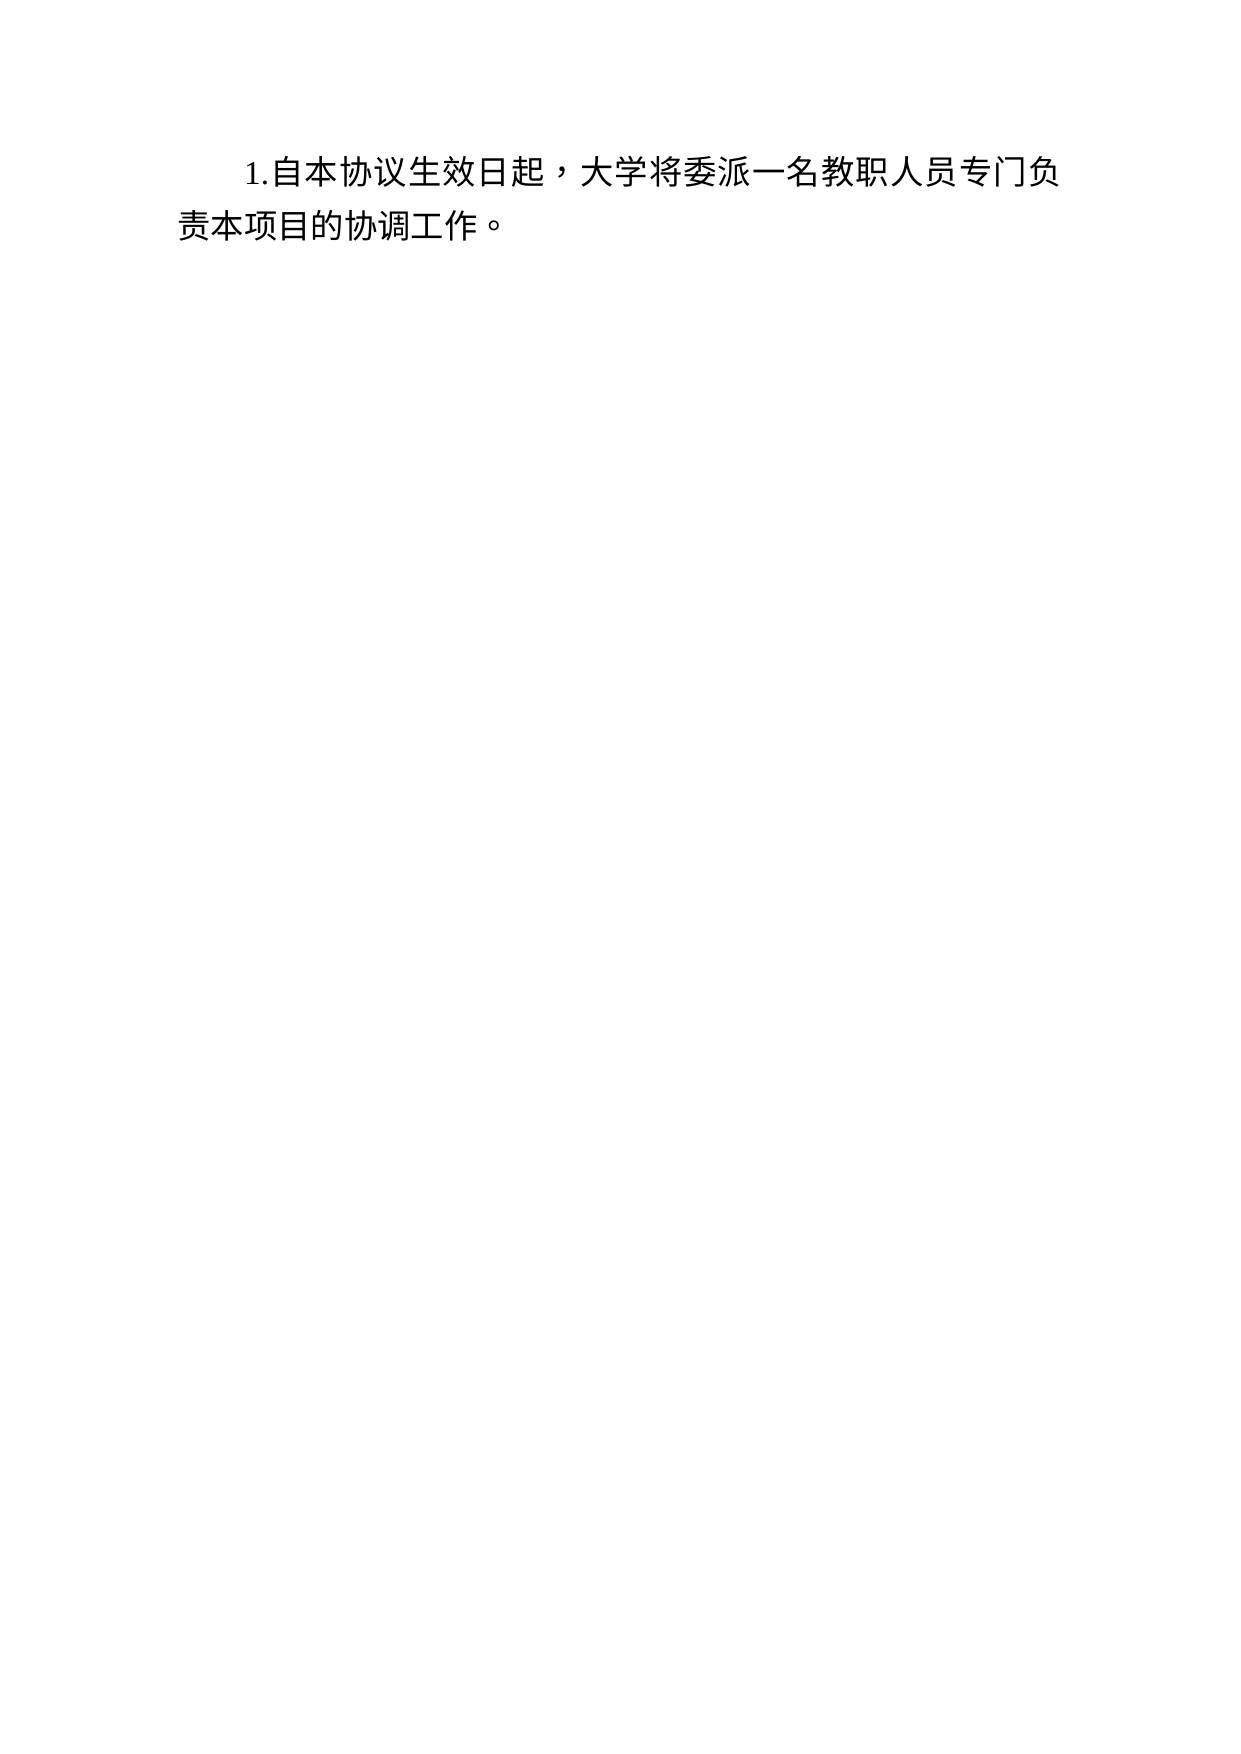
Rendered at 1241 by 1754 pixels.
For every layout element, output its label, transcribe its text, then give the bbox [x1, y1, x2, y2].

text 1.自本协议生效日起，大学将委派一名教职人员专门负责本项目的协调工作。 [177, 141, 1063, 249]
